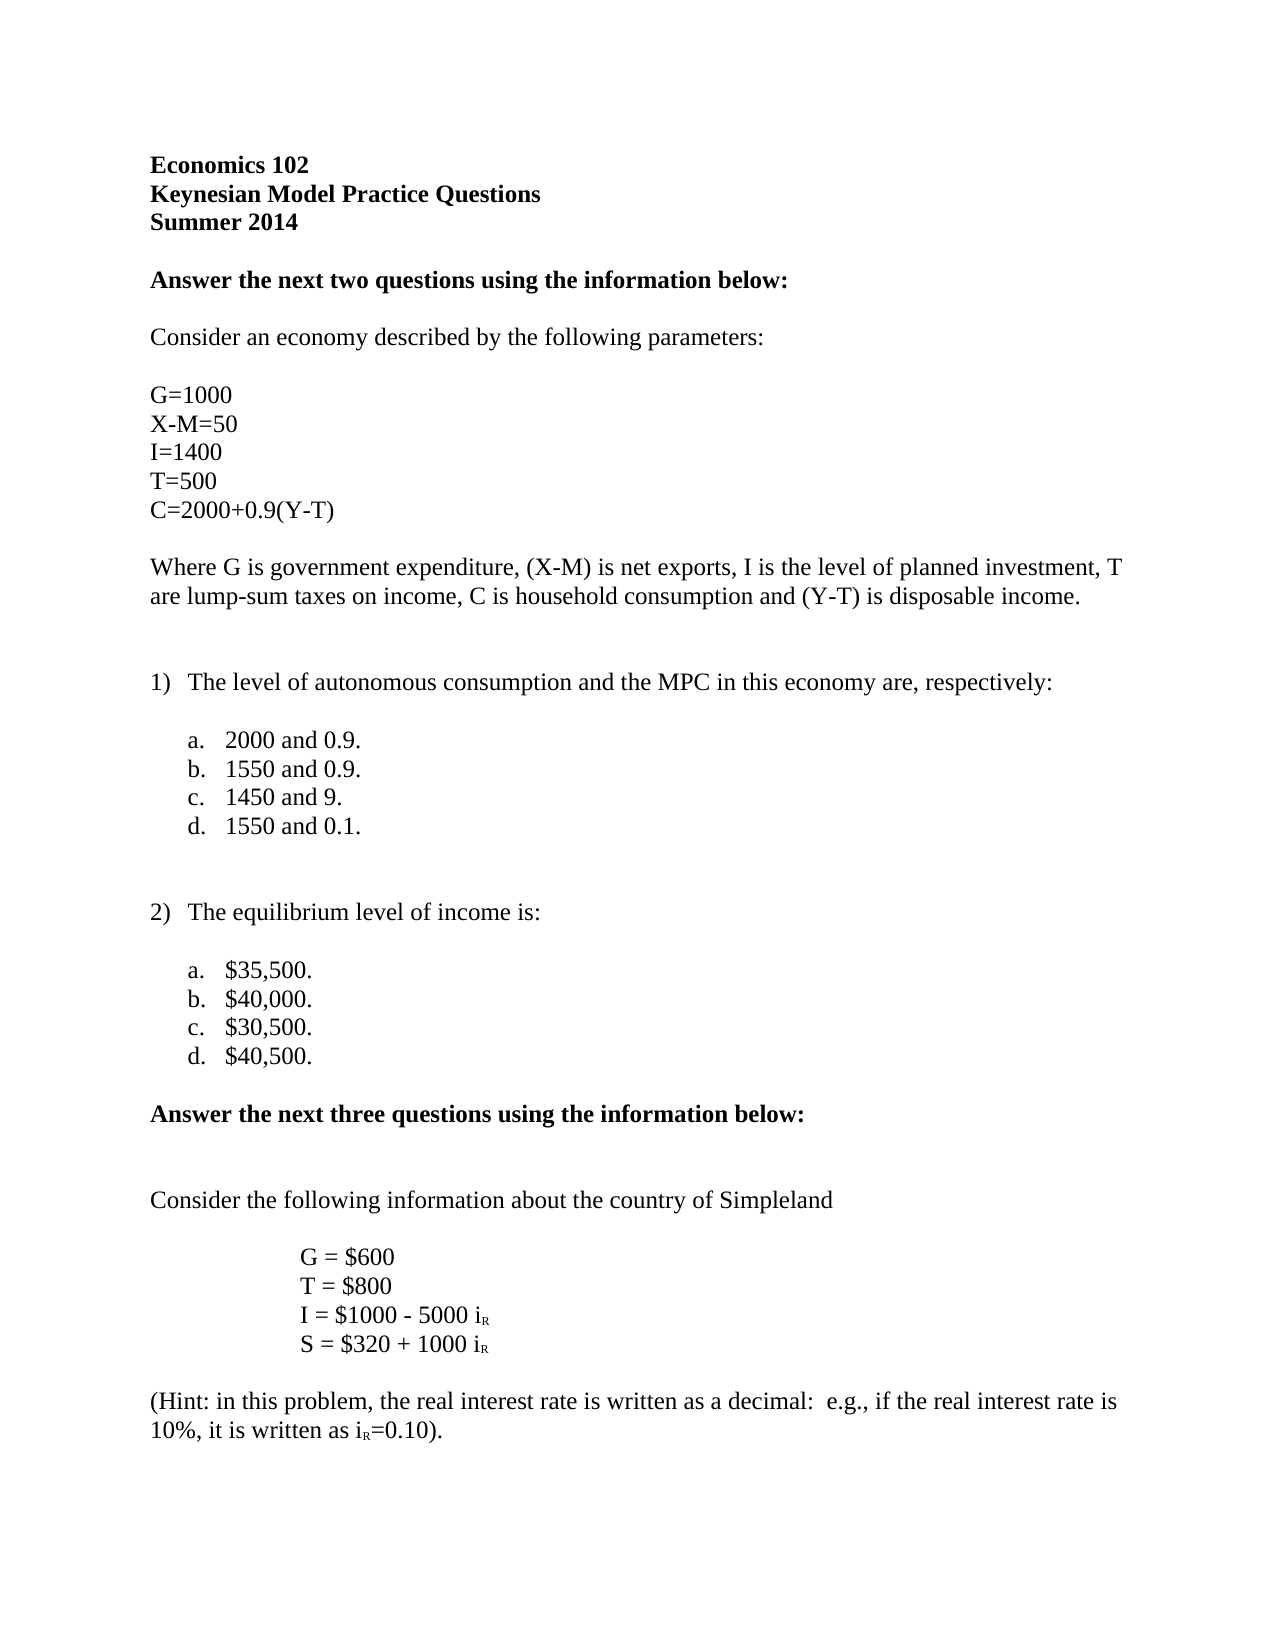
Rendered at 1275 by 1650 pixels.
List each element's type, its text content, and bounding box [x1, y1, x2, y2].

list 1450 and 9. [187, 782, 1125, 811]
text X-M=50 [150, 409, 1125, 437]
text Economics 102 [150, 150, 1125, 179]
text T = $800 [300, 1271, 1125, 1300]
text S = $320 + 1000 iR [300, 1329, 1125, 1357]
list $35,500. [187, 955, 1125, 984]
list The equilibrium level of income is: [150, 897, 1125, 926]
subtitle Answer the next three questions using the information below: [150, 1099, 1125, 1127]
list $40,000. [187, 984, 1125, 1012]
text Consider an economy described by the following parameters: [150, 322, 1125, 351]
text Summer 2014 [150, 207, 1125, 236]
text I = $1000 - 5000 iR [300, 1300, 1125, 1329]
text C=2000+0.9(Y-T) [150, 495, 1125, 524]
text G=1000 [150, 380, 1125, 409]
text (Hint: in this problem, the real interest rate is written as a decimal: e.g., if the real interest rate is 10%, it is written as iR=0.10). [150, 1386, 1125, 1444]
text Consider the following information about the country of Simpleland [150, 1185, 1125, 1214]
text Answer the next two questions using the information below: [150, 265, 1125, 294]
text G = $600 [300, 1242, 1125, 1271]
text T=500 [150, 466, 1125, 495]
list $40,500. [187, 1041, 1125, 1070]
list $30,500. [187, 1012, 1125, 1041]
list 1550 and 0.9. [187, 754, 1125, 782]
list The level of autonomous consumption and the MPC in this economy are, respectively: [150, 667, 1125, 696]
text I=1400 [150, 437, 1125, 466]
text Keynesian Model Practice Questions [150, 179, 1125, 207]
list 1550 and 0.1. [187, 811, 1125, 840]
list 2000 and 0.9. [187, 725, 1125, 754]
text Where G is government expenditure, (X-M) is net exports, I is the level of planned investment, T are lump-sum taxes on income, C is household consumption and (Y-T) is disposable income. [150, 552, 1125, 610]
